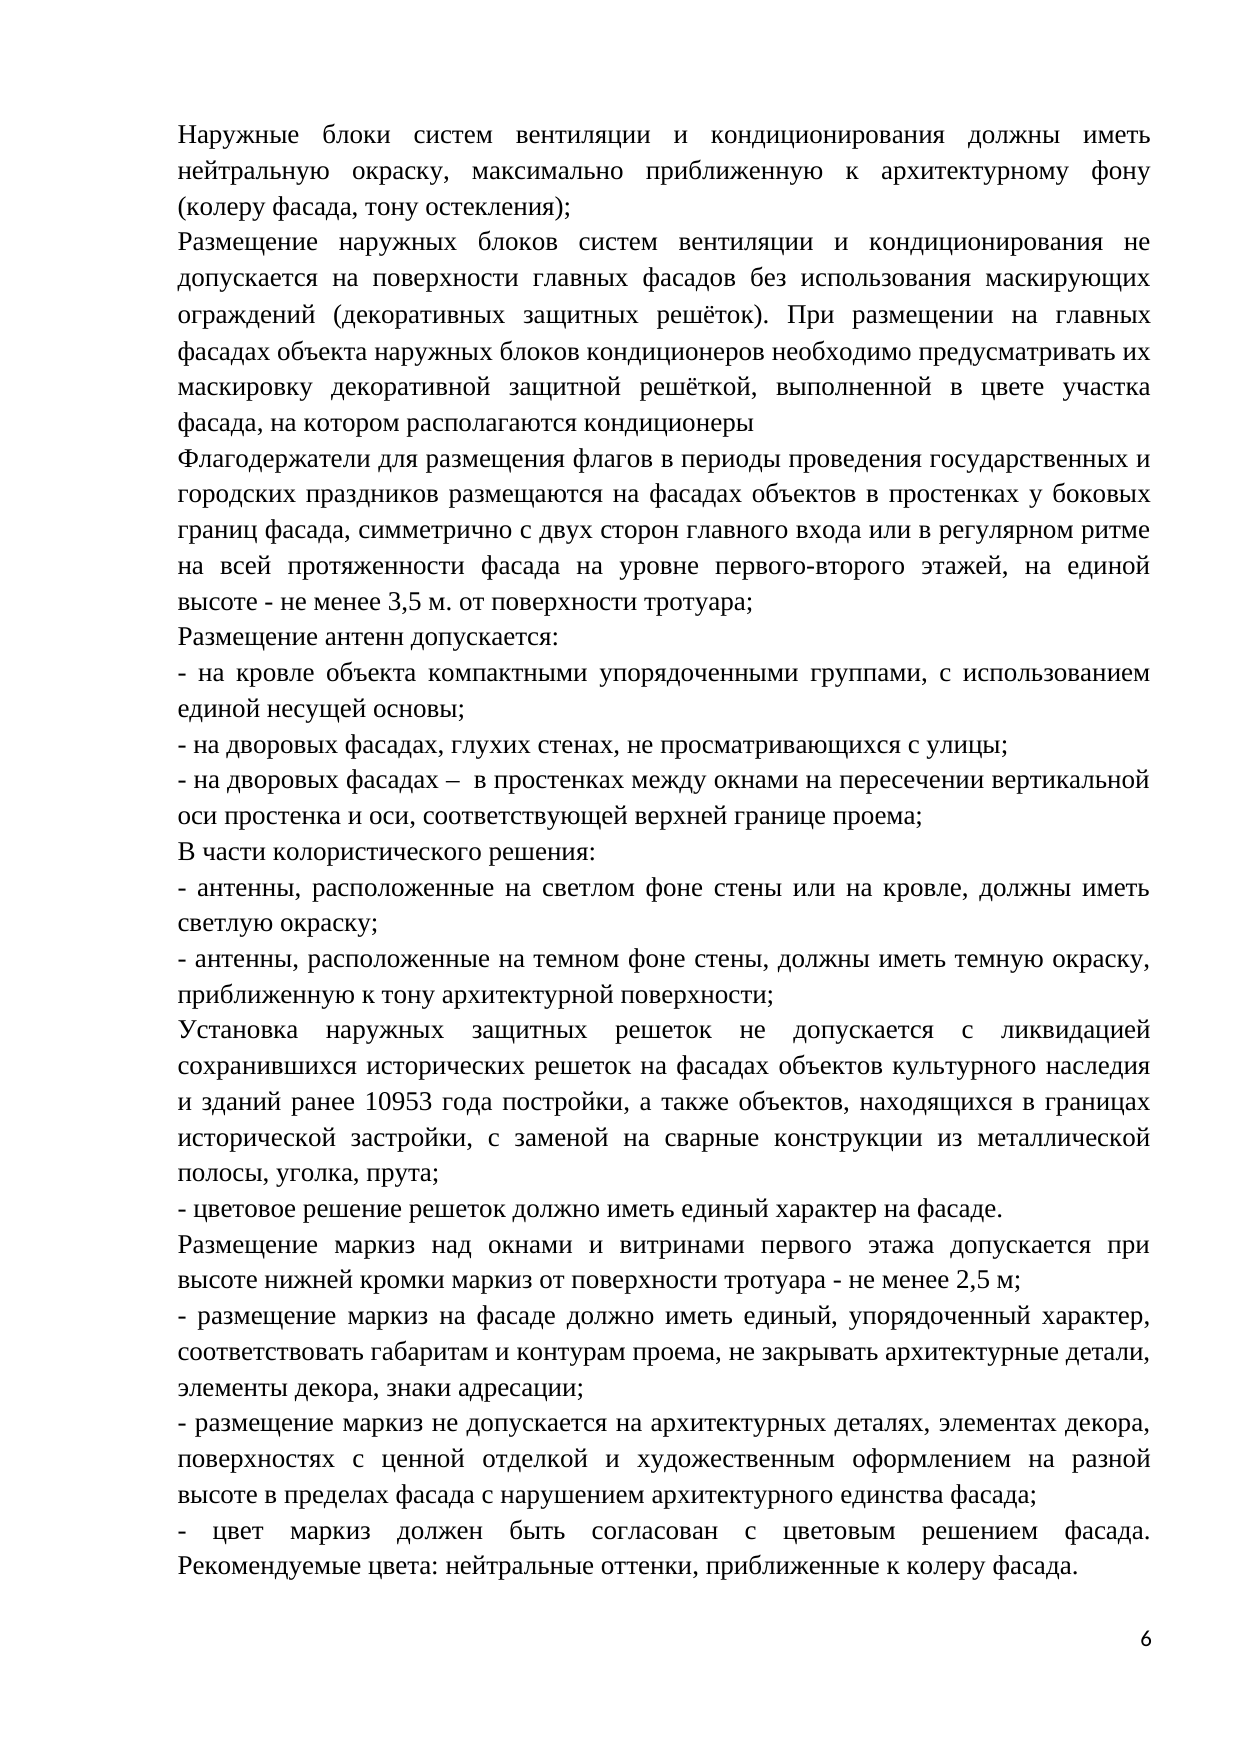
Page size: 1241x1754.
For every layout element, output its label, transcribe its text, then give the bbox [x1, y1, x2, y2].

text - цветовое решение решеток должно иметь единый характер на фасаде. [177, 1192, 1152, 1223]
text - размещение маркиз не допускается на архитектурных деталях, элементах декора, поверхностях с ценной отделкой и художественным оформлением на разной высоте в пределах фасада с нарушением архитектурного единства фасада; [177, 1407, 1152, 1509]
text Размещение антенн допускается: [177, 621, 1152, 652]
text Наружные блоки систем вентиляции и кондиционирования должны иметь нейтральную окраску, максимально приближенную к архитектурному фону (колеру фасада, тону остекления); [177, 118, 1152, 221]
text - размещение маркиз на фасаде должно иметь единый, упорядоченный характер, соответствовать габаритам и контурам проема, не закрывать архитектурные детали, элементы декора, знаки адресации; [177, 1299, 1152, 1402]
text Размещение маркиз над окнами и витринами первого этажа допускается при высоте нижней кромки маркиз от поверхности тротуара - не менее 2,5 м; [177, 1228, 1152, 1295]
text - на дворовых фасадах, глухих стенах, не просматривающихся с улицы; [177, 728, 1152, 759]
text В части колористического решения: [177, 835, 1152, 866]
text - цвет маркиз должен быть согласован с цветовым решением фасада. Рекомендуемые цвета: нейтральные оттенки, приближенные к колеру фасада. [177, 1514, 1152, 1581]
text Размещение наружных блоков систем вентиляции и кондиционирования не допускается на поверхности главных фасадов без использования маскирующих ограждений (декоративных защитных решёток). При размещении на главных фасадах объекта наружных блоков кондиционеров необходимо предусматривать их маскировку декоративной защитной решёткой, выполненной в цвете участка фасада, на котором располагаются кондиционеры [177, 225, 1152, 437]
text - на дворовых фасадах – в простенках между окнами на пересечении вертикальной оси простенка и оси, соответствующей верхней границе проема; [177, 763, 1152, 830]
text - на кровле объекта компактными упорядоченными группами, с использованием единой несущей основы; [177, 656, 1152, 723]
text - антенны, расположенные на темном фоне стены, должны иметь темную окраску, приближенную к тону архитектурной поверхности; [177, 942, 1152, 1009]
text - антенны, расположенные на светлом фоне стены или на кровле, должны иметь светлую окраску; [177, 871, 1152, 937]
text Флагодержатели для размещения флагов в периоды проведения государственных и городских праздников размещаются на фасадах объектов в простенках у боковых границ фасада, симметрично с двух сторон главного входа или в регулярном ритме на всей протяженности фасада на уровне первого-второго этажей, на единой высоте - не менее 3,5 м. от поверхности тротуара; [177, 442, 1152, 616]
text Установка наружных защитных решеток не допускается с ликвидацией сохранившихся исторических решеток на фасадах объектов культурного наследия и зданий ранее 10953 года постройки, а также объектов, находящихся в границах исторической застройки, с заменой на сварные конструкции из металлической полосы, уголка, прута; [177, 1013, 1152, 1188]
